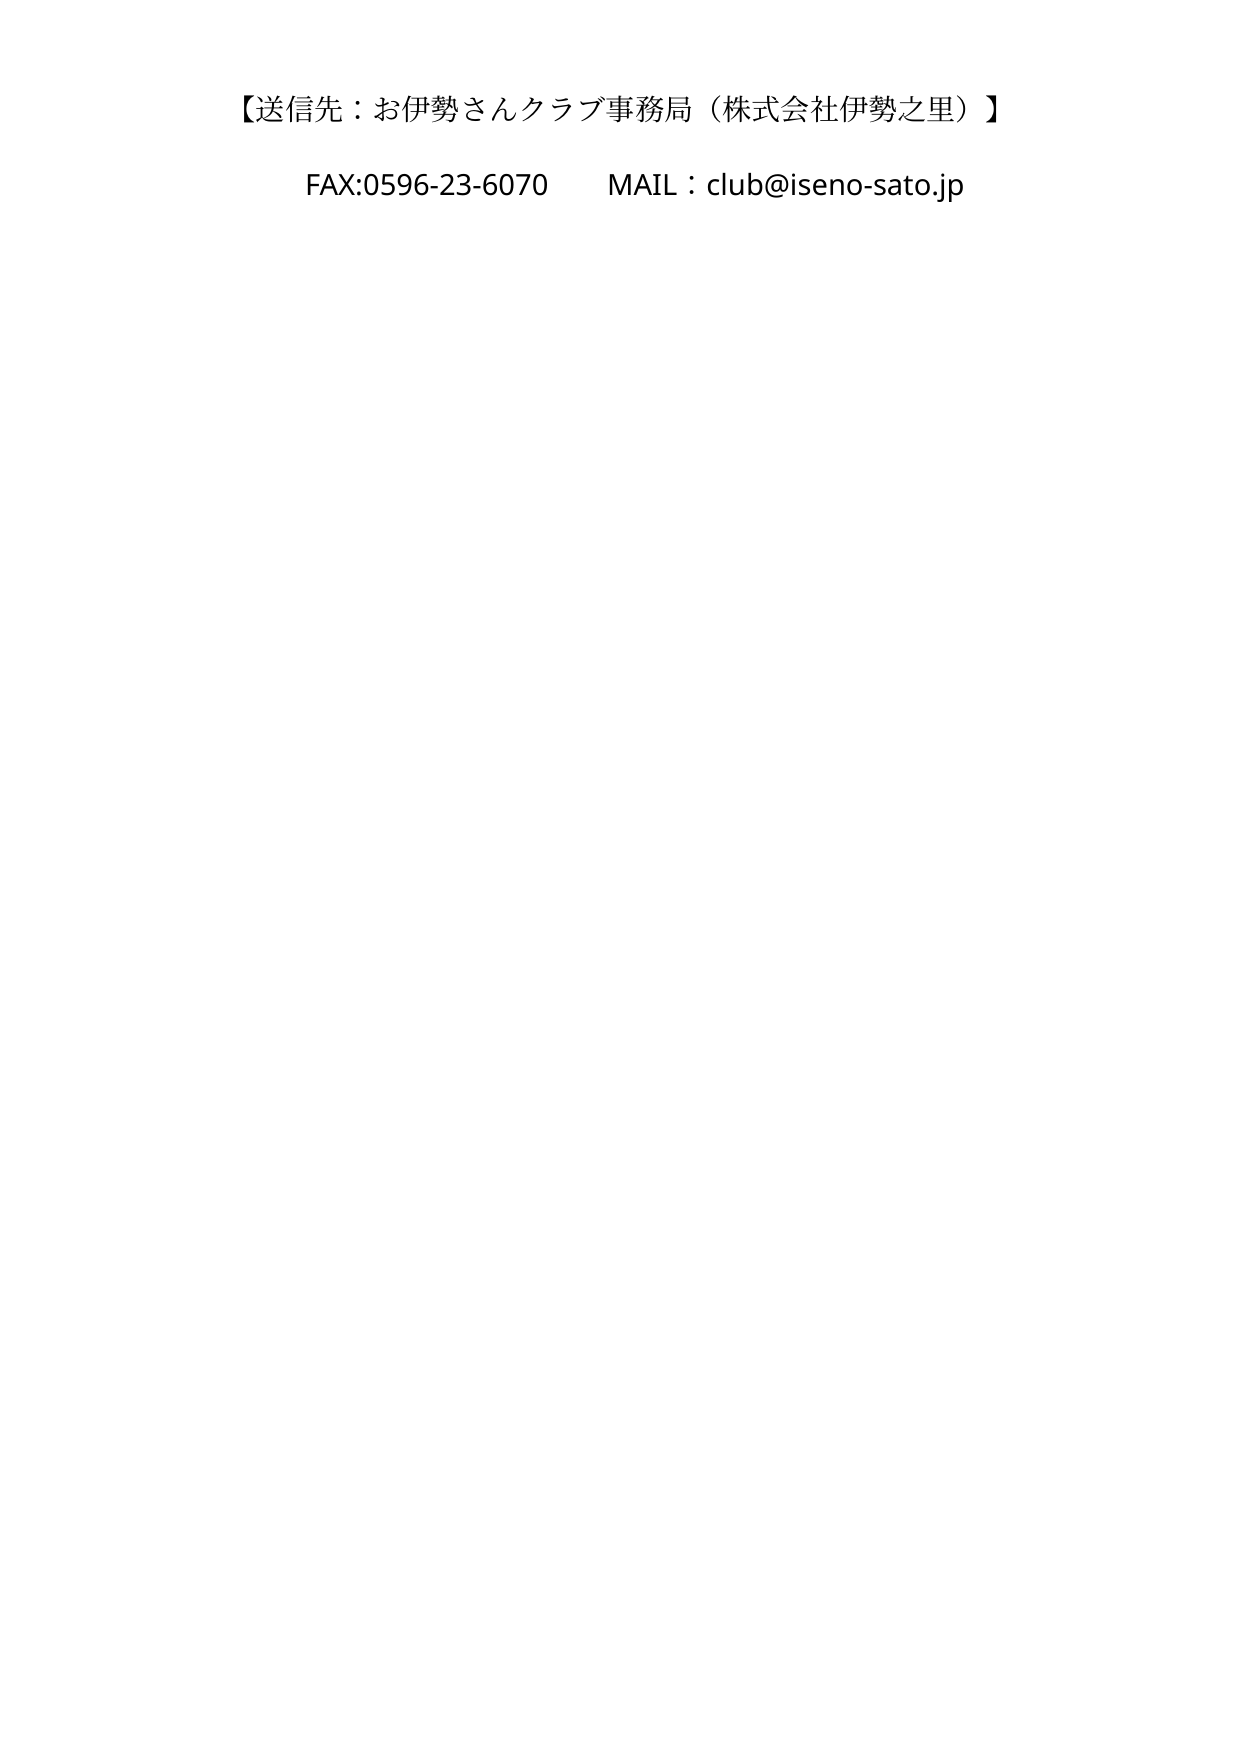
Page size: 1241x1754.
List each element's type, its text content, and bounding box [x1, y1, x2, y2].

text FAX:0596-23-6070 MAIL：club@iseno-sato.jp [177, 146, 1063, 221]
text 【送信先：お伊勢さんクラブ事務局（株式会社伊勢之里）】 [177, 71, 1063, 146]
